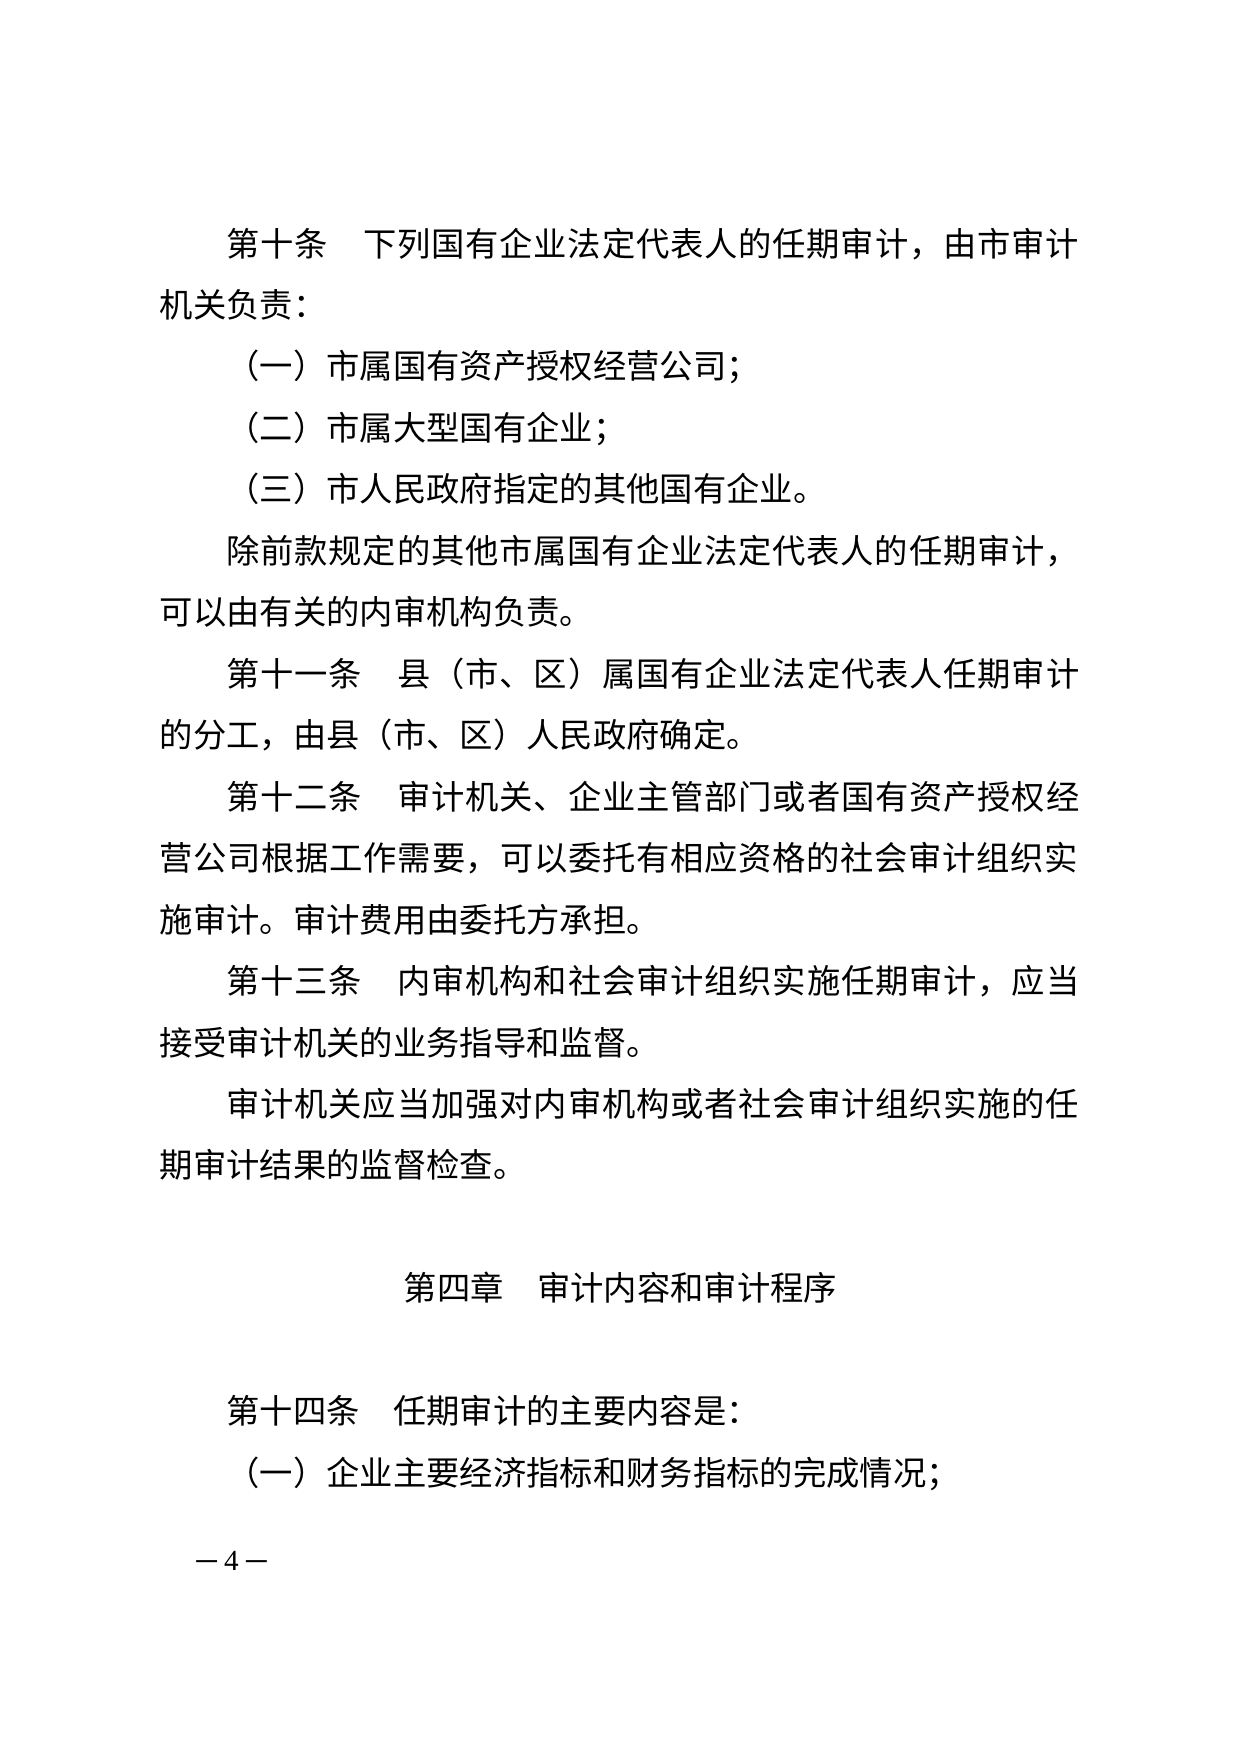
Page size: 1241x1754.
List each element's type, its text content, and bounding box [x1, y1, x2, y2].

text 审计机关应当加强对内审机构或者社会审计组织实施的任期审计结果的监督检查。 [159, 1067, 1081, 1190]
text 第十三条 内审机构和社会审计组织实施任期审计，应当接受审计机关的业务指导和监督。 [159, 944, 1081, 1067]
text （三）市人民政府指定的其他国有企业。 [159, 453, 1081, 514]
text 第四章 审计内容和审计程序 [159, 1252, 1081, 1313]
text （一）企业主要经济指标和财务指标的完成情况； [159, 1436, 1081, 1497]
text 第十二条 审计机关、企业主管部门或者国有资产授权经营公司根据工作需要，可以委托有相应资格的社会审计组织实施审计。审计费用由委托方承担。 [159, 760, 1081, 944]
text 第十一条 县（市、区）属国有企业法定代表人任期审计的分工，由县（市、区）人民政府确定。 [159, 637, 1081, 760]
text （二）市属大型国有企业； [159, 391, 1081, 453]
text 第十四条 任期审计的主要内容是： [159, 1374, 1081, 1436]
text 第十条 下列国有企业法定代表人的任期审计，由市审计机关负责： [159, 207, 1081, 330]
text 除前款规定的其他市属国有企业法定代表人的任期审计，可以由有关的内审机构负责。 [159, 514, 1081, 637]
text （一）市属国有资产授权经营公司； [159, 330, 1081, 391]
